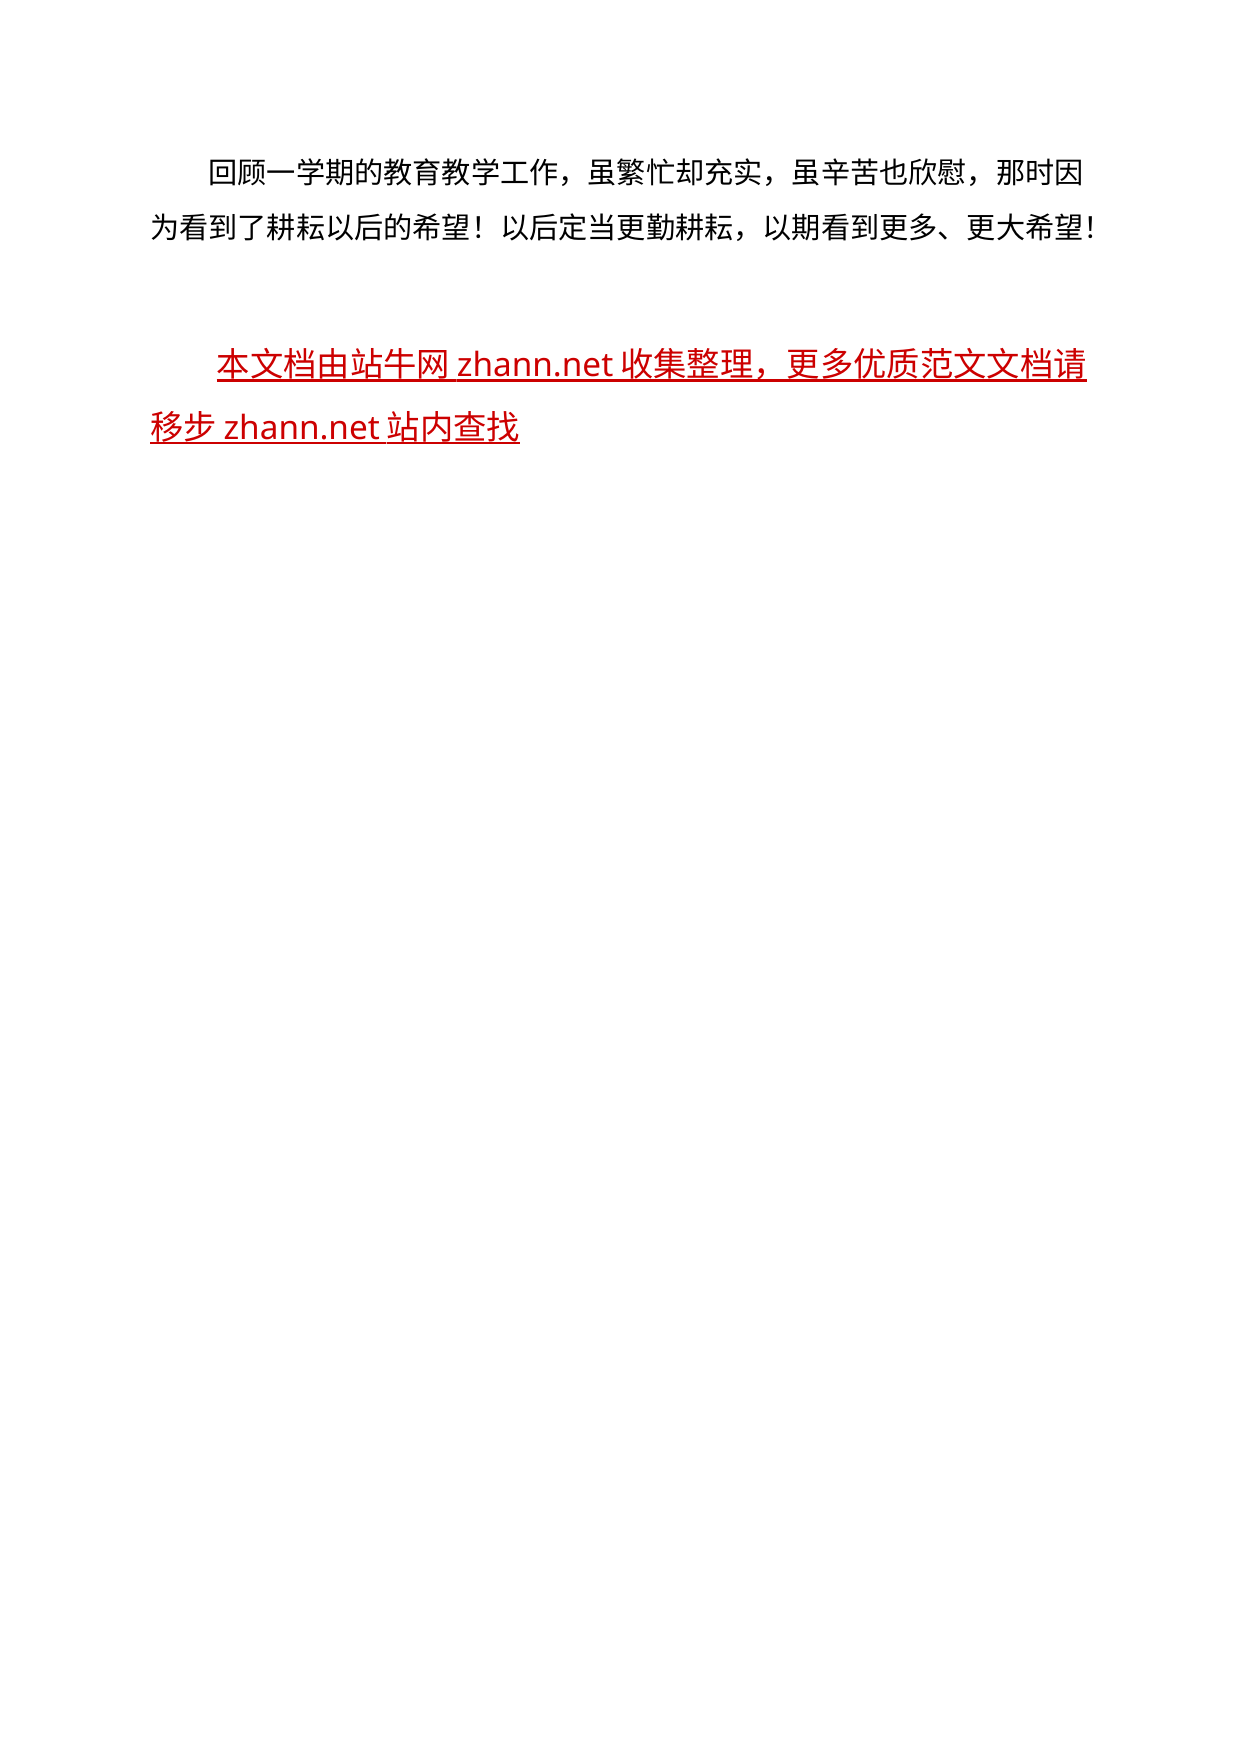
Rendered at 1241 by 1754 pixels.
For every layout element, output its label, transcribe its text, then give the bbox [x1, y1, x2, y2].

text 回顾一学期的教育教学工作，虽繁忙却充实，虽辛苦也欣慰，那时因为看到了耕耘以后的希望！以后定当更勤耕耘，以期看到更多、更大希望！ [150, 150, 1090, 247]
text 本文档由站牛网zhann.net收集整理，更多优质范文文档请移步zhann.net站内查找 [150, 338, 1090, 449]
